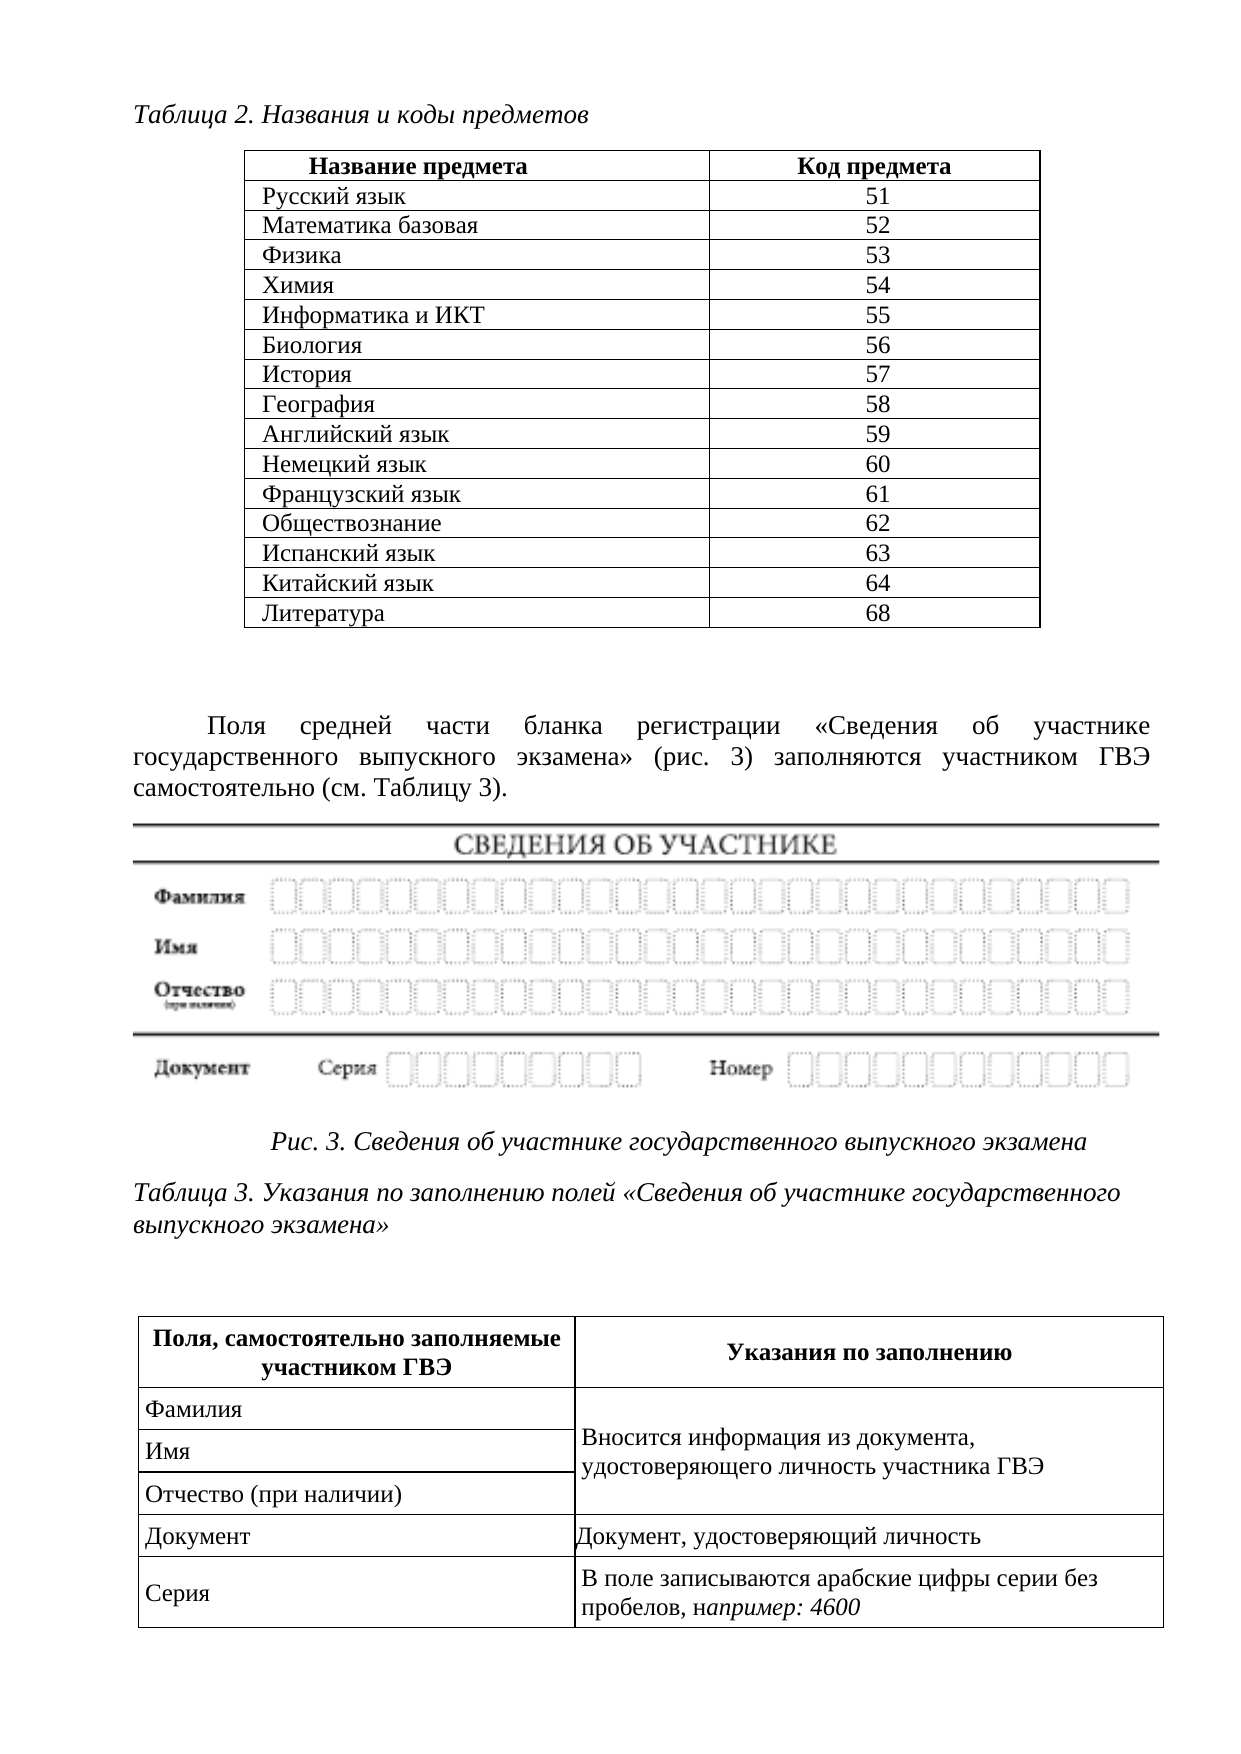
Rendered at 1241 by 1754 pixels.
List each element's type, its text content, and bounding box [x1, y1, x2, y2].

table_cell 60 [710, 449, 1039, 478]
text Таблица 2. Названия и коды предметов [133, 98, 1152, 129]
table_cell 59 [710, 419, 1039, 448]
table_cell Биология [245, 330, 709, 358]
table_cell Фамилия [139, 1388, 574, 1429]
table_cell Математика базовая [245, 211, 709, 239]
table_cell В поле записываются арабские цифры серии без пробелов, например: 4600 [576, 1557, 1163, 1627]
table_cell Химия [245, 270, 709, 299]
table_cell 52 [710, 211, 1039, 239]
table_cell Русский язык [245, 181, 709, 209]
table_cell Английский язык [245, 419, 709, 448]
table_cell 56 [710, 330, 1039, 358]
table_cell Серия [139, 1557, 574, 1627]
text Таблица 3. Указания по заполнению полей «Сведения об участнике государственного выпускного экзамена» [133, 1177, 1152, 1239]
table_cell Обществознание [245, 509, 709, 537]
picture [132, 823, 1160, 1100]
table_cell 54 [710, 270, 1039, 299]
table_cell 57 [710, 360, 1039, 388]
table_header Поля, самостоятельно заполняемые участником ГВЭ [139, 1317, 574, 1387]
table_cell Отчество (при наличии) [139, 1473, 574, 1514]
table_cell 63 [710, 538, 1039, 567]
table_cell Французский язык [245, 479, 709, 507]
table_cell 61 [710, 479, 1039, 507]
table_cell 55 [710, 300, 1039, 329]
table_cell 64 [710, 568, 1039, 597]
table_cell 51 [710, 181, 1039, 209]
table_cell История [245, 360, 709, 388]
table_header Код предмета [710, 151, 1039, 180]
table_cell Имя [139, 1430, 574, 1471]
table_cell 62 [710, 509, 1039, 537]
table_cell Литература [245, 598, 709, 627]
table_cell Документ [139, 1515, 574, 1556]
table_cell 68 [710, 598, 1039, 627]
table_cell 53 [710, 240, 1039, 269]
table_cell Информатика и ИКТ [245, 300, 709, 329]
table_cell Испанский язык [245, 538, 709, 567]
table_cell Немецкий язык [245, 449, 709, 478]
text Рис. 3. Сведения об участнике государственного выпускного экзамена [133, 1124, 1152, 1156]
table_header Указания по заполнению [576, 1317, 1163, 1387]
table_header Название предмета [245, 151, 709, 180]
table_cell География [245, 389, 709, 418]
table_cell 58 [710, 389, 1039, 418]
table_cell Документ, удостоверяющий личность [576, 1515, 1163, 1556]
table_cell Вносится информация из документа, удостоверяющего личность участника ГВЭ [576, 1388, 1163, 1514]
table_cell Физика [245, 240, 709, 269]
text Поля средней части бланка регистрации «Сведения об участнике государственного выпускного экзамена» (рис. 3) заполняются участником ГВЭ самостоятельно (см. Таблицу 3). [133, 709, 1152, 802]
table_cell Китайский язык [245, 568, 709, 597]
